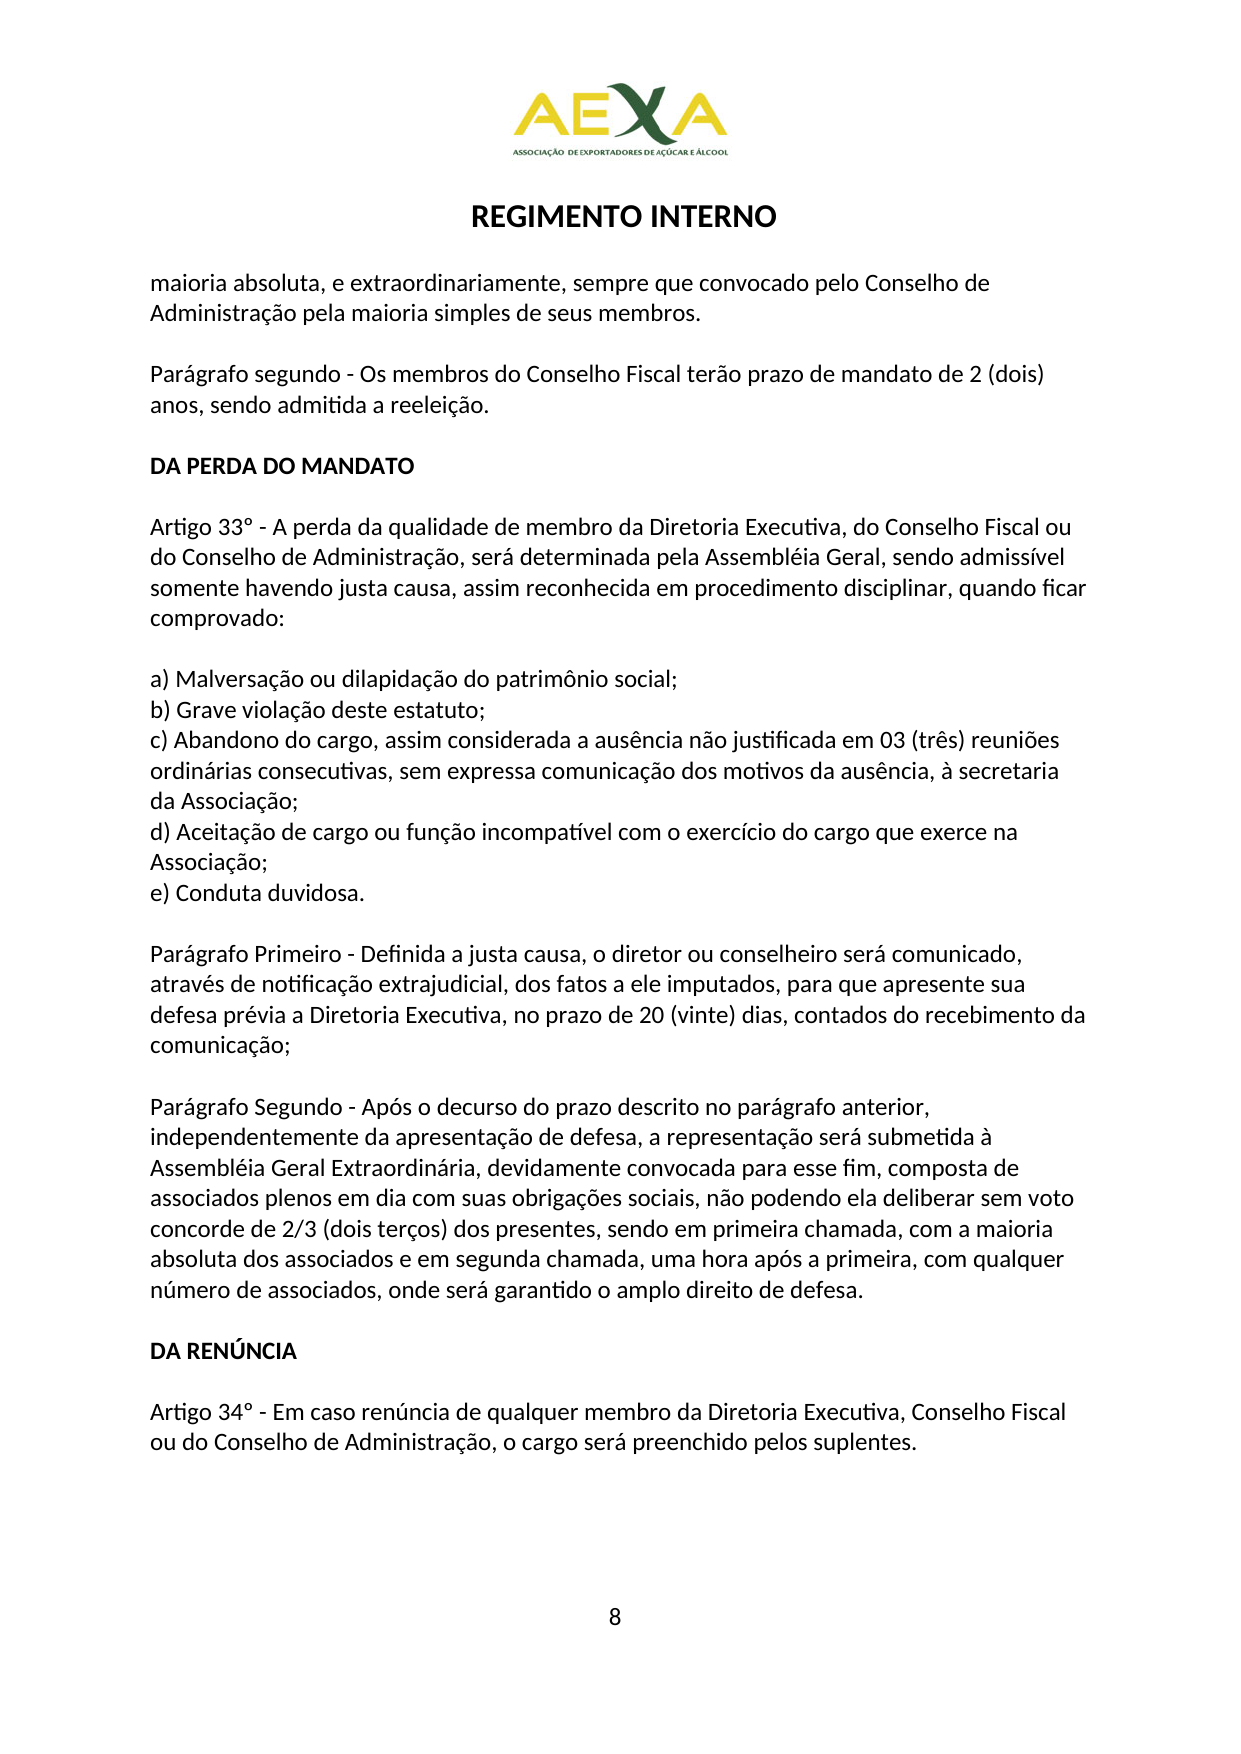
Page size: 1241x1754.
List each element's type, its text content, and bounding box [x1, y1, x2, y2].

picture [502, 73, 738, 165]
text DA PERDA DO MANDATO Artigo 33º - A perda da qualidade de membro da Diretoria Executiva, do Conselho Fiscal ou do Conselho de Administração, será determinada pela Assembléia Geral, sendo admissível somente havendo justa causa, assim reconhecida em procedimento disciplinar, quando ficar comprovado: a) Malversação ou dilapidação do patrimônio social; b) Grave violação deste estatuto; c) Abandono do cargo, assim considerada a ausência não justificada em 03 (três) reuniões ordinárias consecutivas, sem expressa comunicação dos motivos da ausência, à secretaria da Associação; d) Aceitação de cargo ou função incompatível com o exercício do cargo que exerce na Associação; e) Conduta duvidosa. Parágrafo Primeiro - Definida a justa causa, o diretor ou conselheiro será comunicado, através de notificação extrajudicial, dos fatos a ele imputados, para que apresente sua defesa prévia a Diretoria Executiva, no prazo de 20 (vinte) dias, contados do recebimento da comunicação; Parágrafo Segundo - Após o decurso do prazo descrito no parágrafo anterior, independentemente da apresentação de defesa, a representação será submetida à Assembléia Geral Extraordinária, devidamente convocada para esse fim, composta de associados plenos em dia com suas obrigações sociais, não podendo ela deliberar sem voto concorde de 2/3 (dois terços) dos presentes, sendo em primeira chamada, com a maioria absoluta dos associados e em segunda chamada, uma hora após a primeira, com qualquer número de associados, onde será garantido o amplo direito de defesa. DA RENÚNCIA Artigo 34º - Em caso renúncia de qualquer membro da Diretoria Executiva, Conselho Fiscal ou do Conselho de Administração, o cargo será preenchido pelos suplentes. [150, 450, 1090, 1548]
